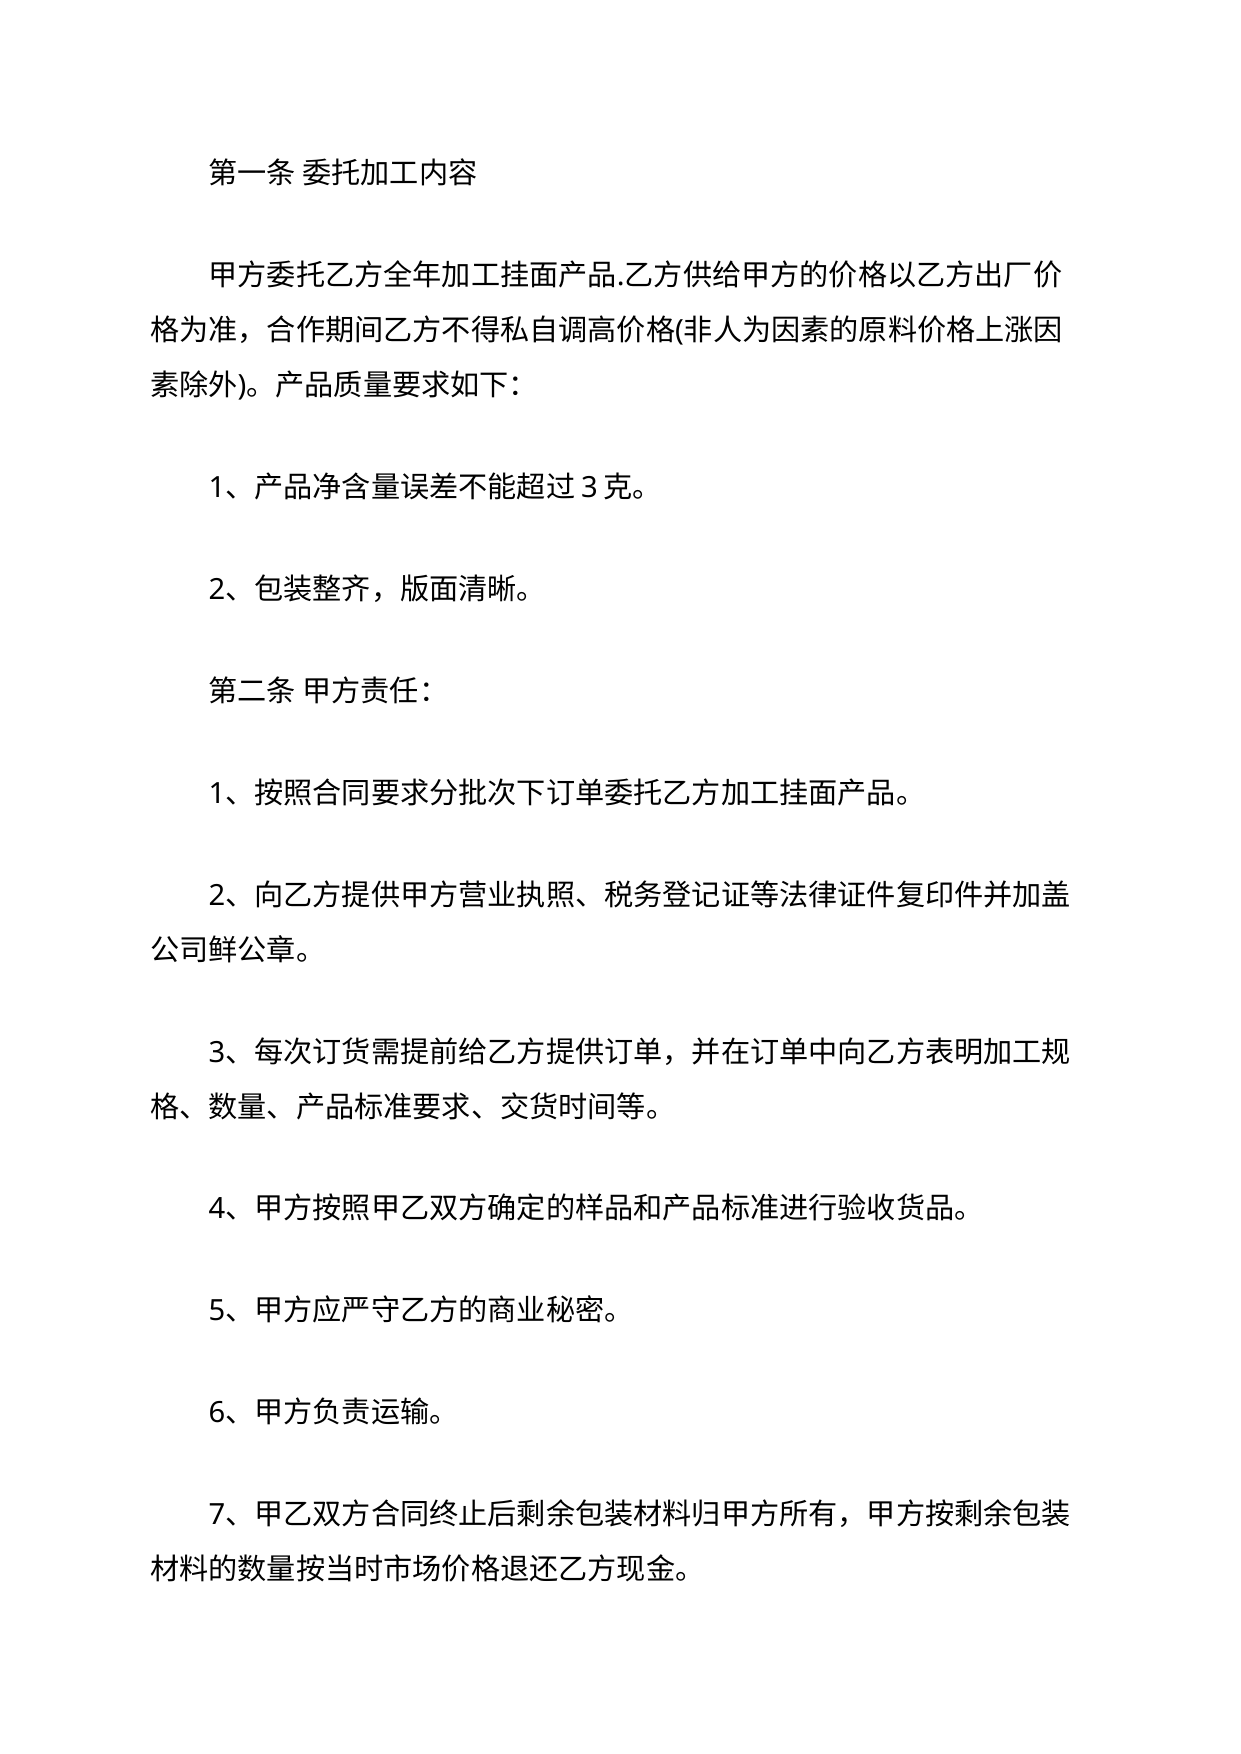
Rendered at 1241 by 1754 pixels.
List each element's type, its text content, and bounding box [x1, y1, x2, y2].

text 甲方委托乙方全年加工挂面产品.乙方供给甲方的价格以乙方出厂价格为准，合作期间乙方不得私自调高价格(非人为因素的原料价格上涨因素除外)。产品质量要求如下： [150, 252, 1090, 404]
text 1、产品净含量误差不能超过3克。 [150, 464, 1090, 506]
text 第一条 委托加工内容 [150, 150, 1090, 192]
text 1、按照合同要求分批次下订单委托乙方加工挂面产品。 [150, 769, 1090, 812]
text 5、甲方应严守乙方的商业秘密。 [150, 1287, 1090, 1329]
text 3、每次订货需提前给乙方提供订单，并在订单中向乙方表明加工规格、数量、产品标准要求、交货时间等。 [150, 1028, 1090, 1126]
text 7、甲乙双方合同终止后剩余包装材料归甲方所有，甲方按剩余包装材料的数量按当时市场价格退还乙方现金。 [150, 1491, 1090, 1588]
text 2、向乙方提供甲方营业执照、税务登记证等法律证件复印件并加盖公司鲜公章。 [150, 871, 1090, 969]
text 第二条 甲方责任： [150, 668, 1090, 710]
text 6、甲方负责运输。 [150, 1389, 1090, 1431]
text 4、甲方按照甲乙双方确定的样品和产品标准进行验收货品。 [150, 1185, 1090, 1227]
text 2、包装整齐，版面清晰。 [150, 566, 1090, 608]
